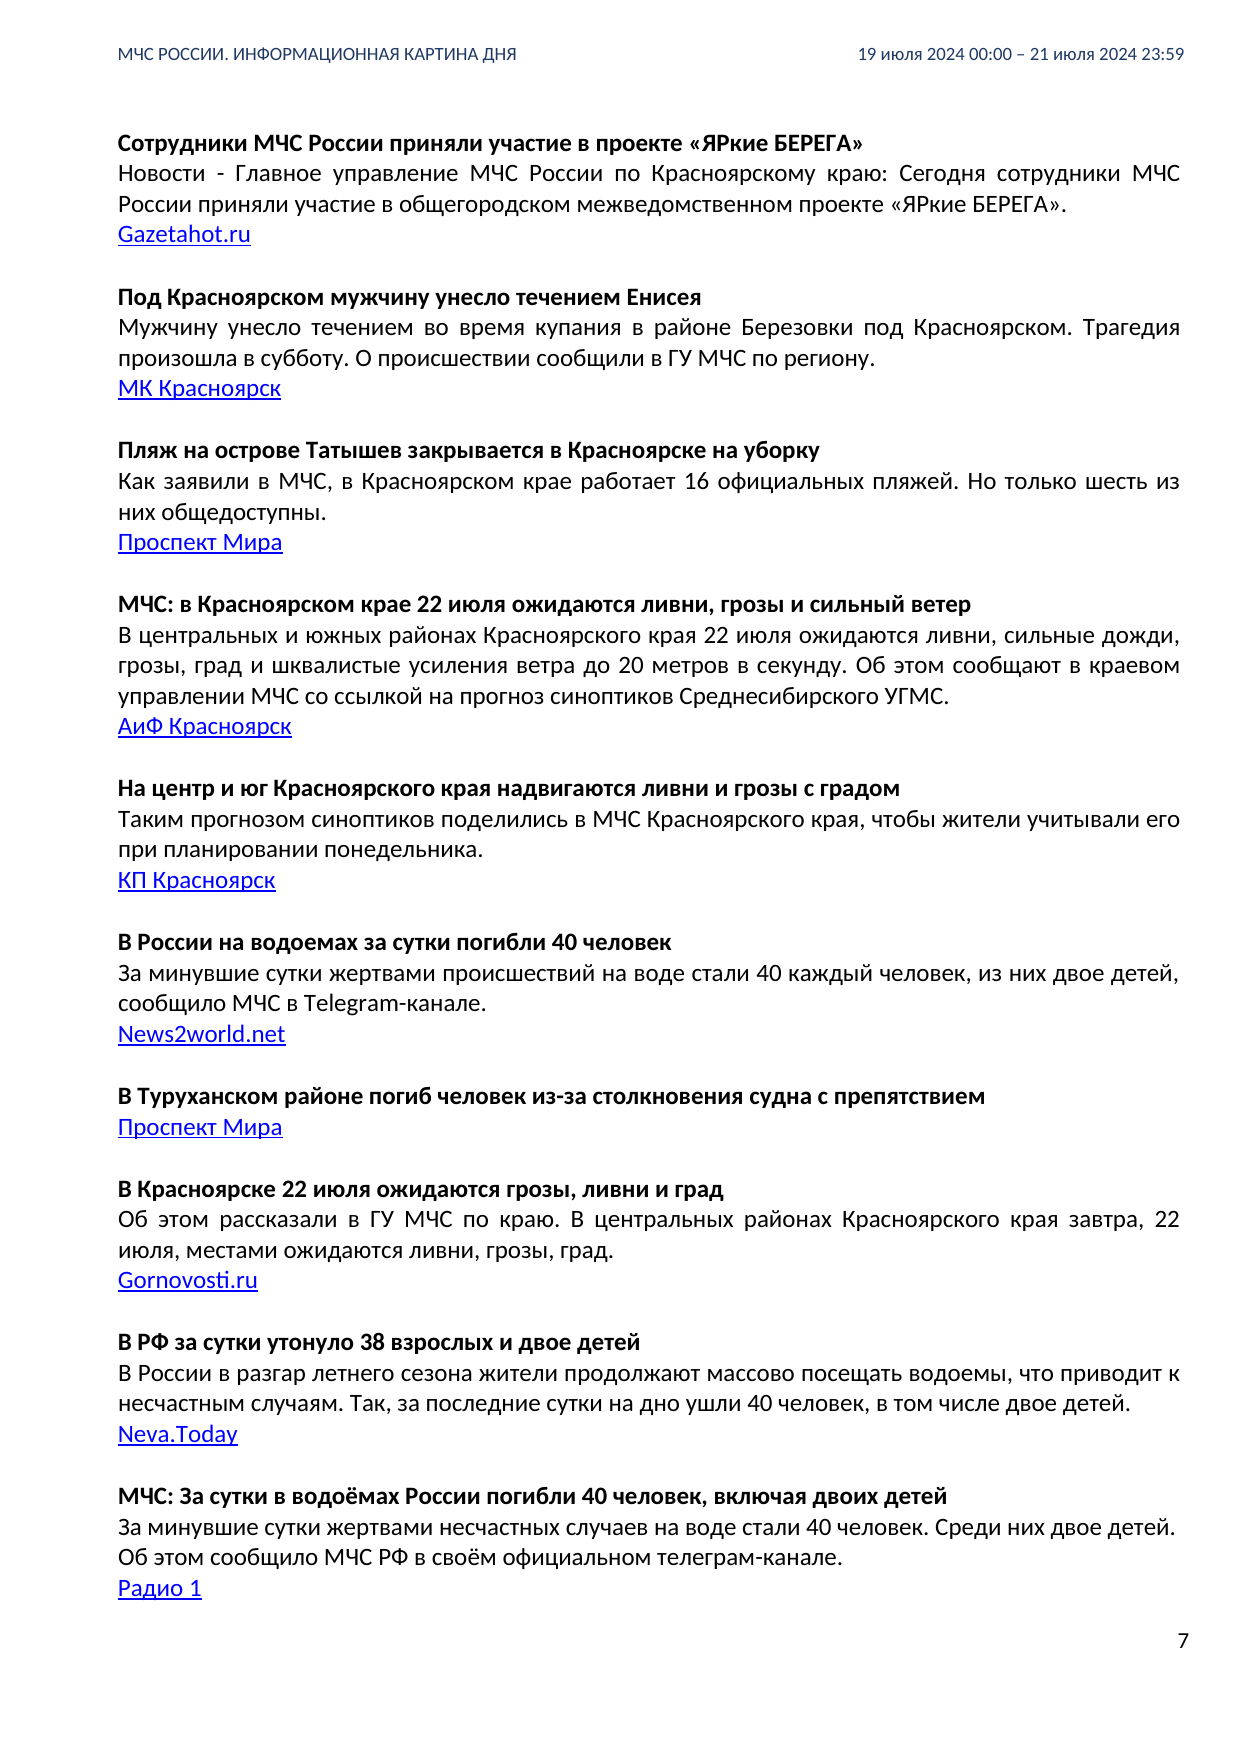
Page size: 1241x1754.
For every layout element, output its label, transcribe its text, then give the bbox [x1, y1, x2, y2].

subtitle МЧС: За сутки в водоёмах России погибли 40 человек, включая двоих детей [118, 1480, 1183, 1511]
text За минувшие сутки жертвами несчастных случаев на воде стали 40 человек. Среди них двое детей. [118, 1511, 1181, 1541]
text В России в разгар летнего сезона жители продолжают массово посещать водоемы, что приводит к несчастным случаям. Так, за последние сутки на дно ушли 40 человек, в том числе двое детей. [118, 1357, 1181, 1418]
text За минувшие сутки жертвами происшествий на воде стали 40 каждый человек, из них двое детей, сообщило МЧС в Telegram-канале. [118, 957, 1181, 1018]
text АиФ Красноярск [118, 710, 1183, 741]
text Neva.Today [118, 1418, 1183, 1449]
text News2world.net [118, 1018, 1183, 1048]
subtitle В Красноярске 22 июля ожидаются грозы, ливни и град [118, 1173, 1183, 1203]
subtitle Под Красноярском мужчину унесло течением Енисея [118, 281, 1183, 311]
subtitle МЧС: в Красноярском крае 22 июля ожидаются ливни, грозы и сильный ветер [118, 588, 1183, 619]
text МК Красноярск [118, 372, 1183, 403]
subtitle В Туруханском районе погиб человек из-за столкновения судна с препятствием [118, 1080, 1183, 1111]
text Gazetahot.ru [118, 219, 1183, 249]
text Об этом рассказали в ГУ МЧС по краю. В центральных районах Красноярского края завтра, 22 июля, местами ожидаются ливни, грозы, град. [118, 1203, 1181, 1264]
text Проспект Мира [118, 1111, 1183, 1141]
text В центральных и южных районах Красноярского края 22 июля ожидаются ливни, сильные дожди, грозы, град и шквалистые усиления ветра до 20 метров в секунду. Об этом сообщают в краевом управлении МЧС со ссылкой на прогноз синоптиков Среднесибирского УГМС. [118, 619, 1181, 710]
text Проспект Мира [118, 526, 1183, 557]
text Таким прогнозом синоптиков поделились в МЧС Красноярского края, чтобы жители учитывали его при планировании понедельника. [118, 803, 1181, 864]
text Мужчину унесло течением во время купания в районе Березовки под Красноярском. Трагедия произошла в субботу. О происшествии сообщили в ГУ МЧС по региону. [118, 311, 1181, 372]
subtitle Пляж на острове Татышев закрывается в Красноярске на уборку [118, 434, 1183, 465]
text КП Красноярск [118, 864, 1183, 895]
subtitle В РФ за сутки утонуло 38 взрослых и двое детей [118, 1327, 1183, 1357]
text Новости - Главное управление МЧС России по Красноярскому краю: Сегодня сотрудники МЧС России приняли участие в общегородском межведомственном проекте «ЯРкие БЕРЕГА». [118, 158, 1181, 219]
text Об этом сообщило МЧС РФ в своём официальном телеграм-канале. [118, 1541, 1181, 1572]
subtitle На центр и юг Красноярского края надвигаются ливни и грозы с градом [118, 773, 1183, 803]
text Gornovosti.ru [118, 1264, 1183, 1295]
subtitle В России на водоемах за сутки погибли 40 человек [118, 926, 1183, 957]
text Как заявили в МЧС, в Красноярском крае работает 16 официальных пляжей. Но только шесть из них общедоступны. [118, 465, 1181, 526]
subtitle Сотрудники МЧС России приняли участие в проекте «ЯРкие БЕРЕГА» [118, 127, 1183, 158]
text Радио 1 [118, 1572, 1183, 1602]
